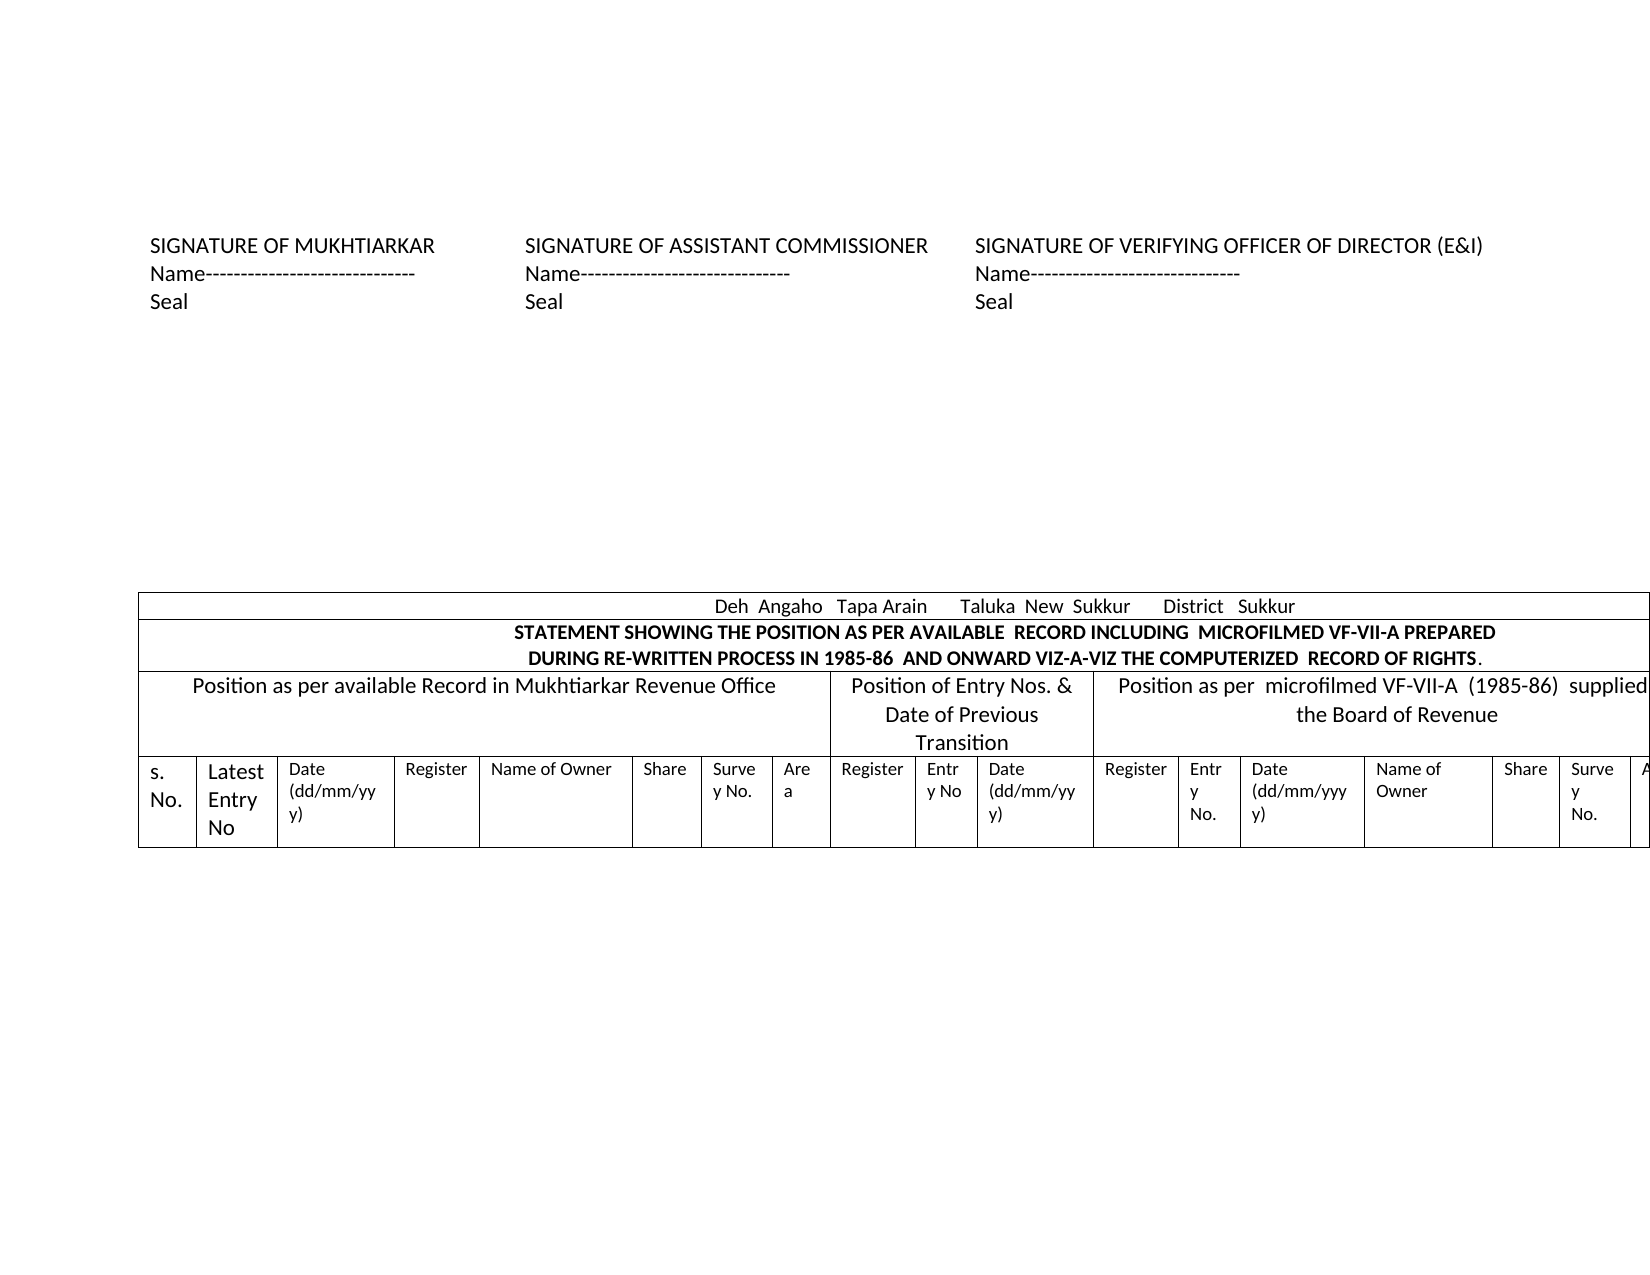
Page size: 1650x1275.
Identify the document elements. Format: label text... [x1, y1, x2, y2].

table_cell Date (dd/mm/yyy) [278, 757, 394, 847]
table_cell Position of Entry Nos. & Date of Previous Transition [831, 672, 1093, 756]
table_cell Entry No. [1179, 757, 1240, 847]
table_cell Date (dd/mm/yyyy) [1241, 757, 1364, 847]
text Name------------------------------ Name------------------------------ Name------------------------------ [150, 259, 1500, 287]
text Seal Seal Seal [150, 287, 1500, 315]
table_cell STATEMENT SHOWING THE POSITION AS PER AVAILABLE RECORD INCLUDING MICROFILMED VF-VII-A PREPARED DURING RE-WRITTEN PROCESS IN 1985-86 AND ONWARD VIZ-A-VIZ THE COMPUTERIZED RECORD OF RIGHTS. [139, 620, 1649, 671]
table_cell Name of Owner [480, 757, 632, 847]
table_cell Latest Entry No [197, 757, 277, 847]
table_header Deh Angaho Tapa Arain Taluka New Sukkur District Sukkur [139, 593, 1649, 619]
table_cell Name of Owner [1365, 757, 1492, 847]
table_cell Position as per available Record in Mukhtiarkar Revenue Office [139, 672, 830, 756]
table_cell Area [773, 757, 830, 847]
text SIGNATURE OF MUKHTIARKAR SIGNATURE OF ASSISTANT COMMISSIONER SIGNATURE OF VERIFYING OFFICER OF DIRECTOR (E&I) [150, 231, 1500, 259]
table_cell Share [1493, 757, 1559, 847]
table_cell Register [395, 757, 479, 847]
table_cell Register [831, 757, 915, 847]
table_cell Share [633, 757, 701, 847]
table_cell Area [1631, 757, 1649, 847]
table_cell Survey No. [1560, 757, 1630, 847]
table_cell Entry No [916, 757, 977, 847]
table_cell s. No. [139, 757, 196, 847]
table_cell Register [1094, 757, 1178, 847]
table_cell Survey No. [702, 757, 772, 847]
table_cell Position as per microfilmed VF-VII-A (1985-86) supplied by the Board of Revenue [1094, 672, 1649, 756]
table_cell Date (dd/mm/yyy) [978, 757, 1093, 847]
